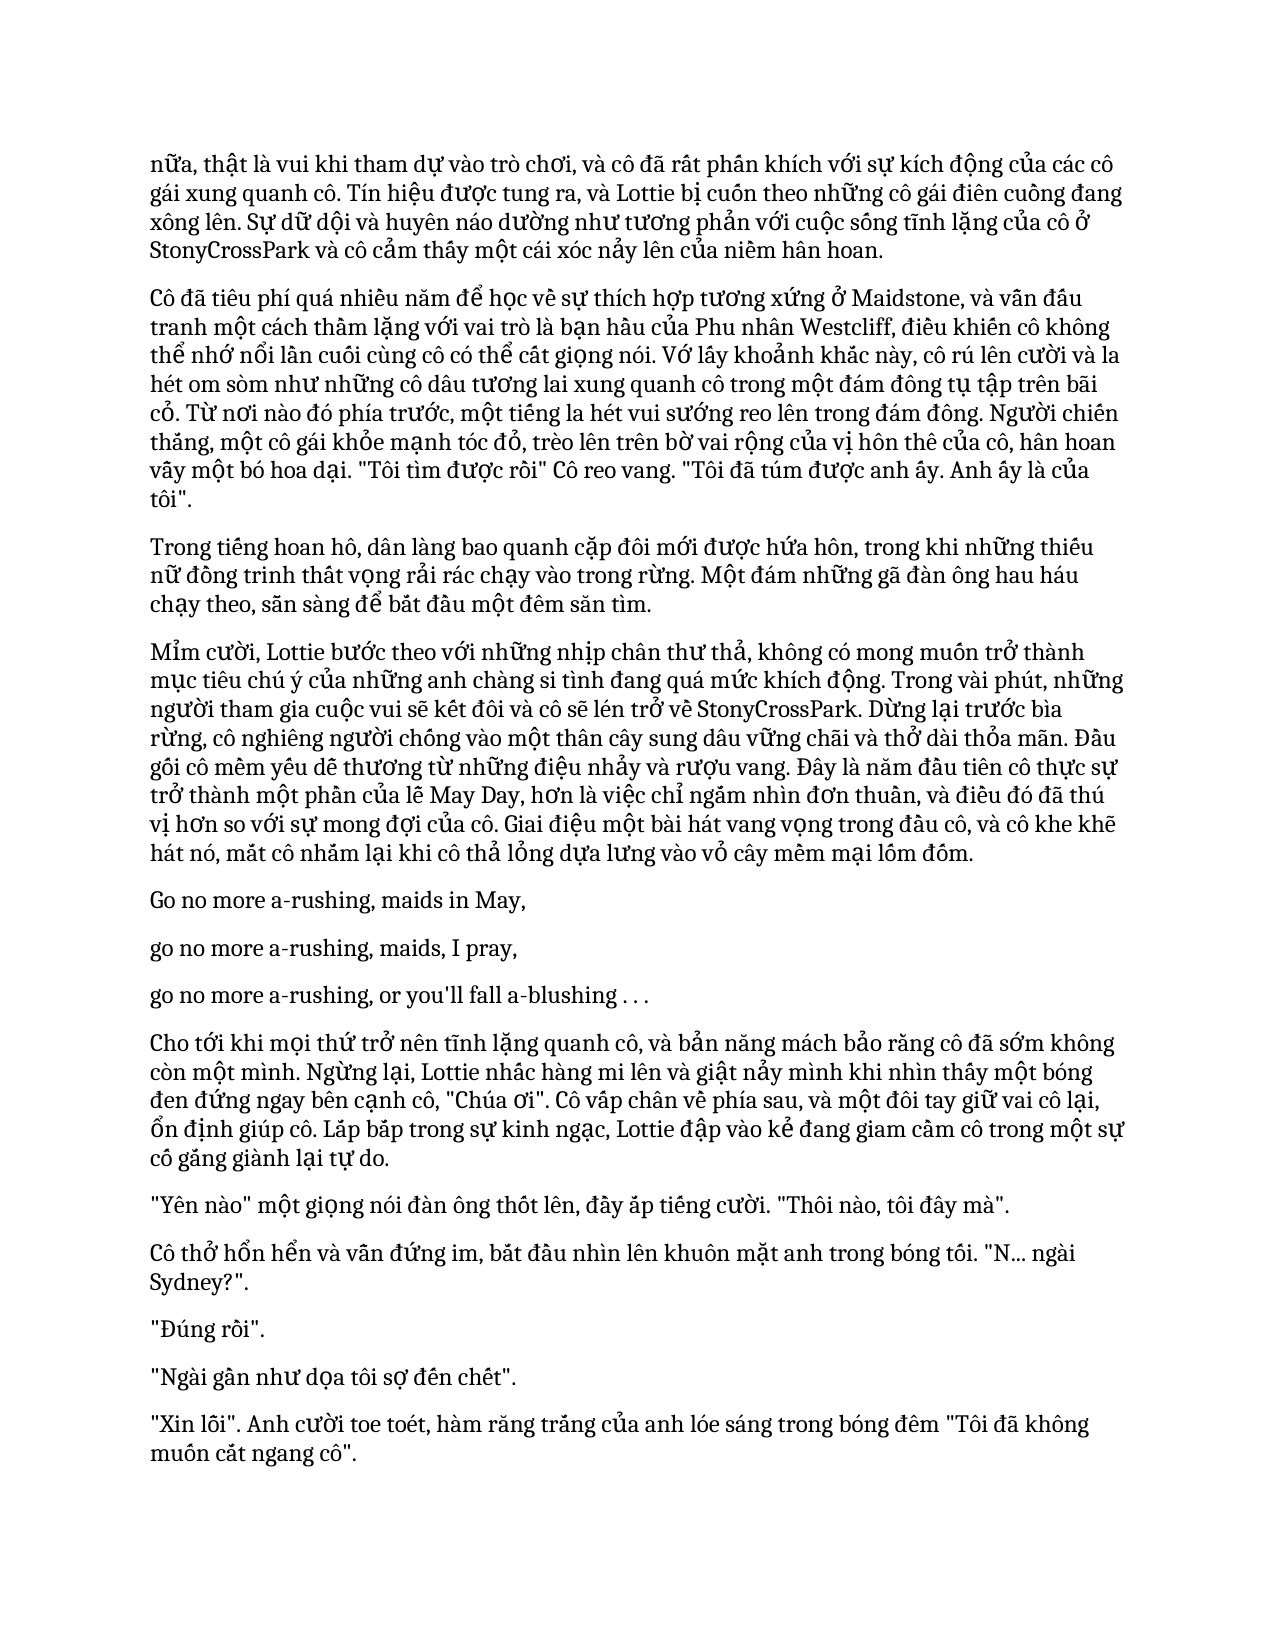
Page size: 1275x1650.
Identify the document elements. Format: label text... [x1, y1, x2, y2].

text "Đúng rồi". [150, 1315, 1125, 1344]
text Trong tiếng hoan hô, dân làng bao quanh cặp đôi mới được hứa hôn, trong khi những thiếu nữ đồng trinh thất vọng rải rác chạy vào trong rừng. Một đám những gã đàn ông hau háu chạy theo, sẵn sàng để bắt đầu một đêm săn tìm. [150, 532, 1125, 619]
text Go no more a-rushing, maids in May, [150, 886, 1125, 915]
text Cô thở hổn hển và vẫn đứng im, bắt đầu nhìn lên khuôn mặt anh trong bóng tối. "N... ngài Sydney?". [150, 1239, 1125, 1296]
text Mỉm cười, Lottie bước theo với những nhịp chân thư thả, không có mong muốn trở thành mục tiêu chú ý của những anh chàng si tình đang quá mức khích động. Trong vài phút, những người tham gia cuộc vui sẽ kết đôi và cô sẽ lén trở về StonyCrossPark. Dừng lại trước bìa rừng, cô nghiêng người chống vào một thân cây sung dâu vững chãi và thở dài thỏa mãn. Đầu gối cô mềm yếu dễ thương từ những điệu nhảy và rượu vang. Đây là năm đầu tiên cô thực sự trở thành một phần của lễ May Day, hơn là việc chỉ ngắm nhìn đơn thuần, và điều đó đã thú vị hơn so với sự mong đợi của cô. Giai điệu một bài hát vang vọng trong đầu cô, và cô khe khẽ hát nó, mắt cô nhắm lại khi cô thả lỏng dựa lưng vào vỏ cây mềm mại lốm đốm. [150, 637, 1125, 867]
text go no more a-rushing, maids, I pray, [150, 934, 1125, 962]
text "Xin lỗi". Anh cười toe toét, hàm răng trắng của anh lóe sáng trong bóng đêm "Tôi đã không muốn cắt ngang cô". [150, 1410, 1125, 1467]
text Cho tới khi mọi thứ trở nên tĩnh lặng quanh cô, và bản năng mách bảo rằng cô đã sớm không còn một mình. Ngừng lại, Lottie nhấc hàng mi lên và giật nảy mình khi nhìn thấy một bóng đen đứng ngay bên cạnh cô, "Chúa ơi". Cô vấp chân về phía sau, và một đôi tay giữ vai cô lại, ổn định giúp cô. Lắp bắp trong sự kinh ngạc, Lottie đập vào kẻ đang giam cầm cô trong một sự cố gắng giành lại tự do. [150, 1029, 1125, 1172]
text go no more a-rushing, or you'll fall a-blushing . . . [150, 981, 1125, 1010]
text "Yên nào" một giọng nói đàn ông thốt lên, đầy ắp tiếng cười. "Thôi nào, tôi đây mà". [150, 1191, 1125, 1220]
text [150, 150, 1125, 265]
text "Ngài gần như dọa tôi sợ đến chết". [150, 1362, 1125, 1391]
text Cô đã tiêu phí quá nhiều năm để học về sự thích hợp tương xứng ở Maidstone, và vẫn đấu tranh một cách thầm lặng với vai trò là bạn hầu của Phu nhân Westcliff, điều khiến cô không thể nhớ nổi lần cuối cùng cô có thể cất giọng nói. Vớ lấy khoảnh khắc này, cô rú lên cười và la hét om sòm như những cô dâu tương lai xung quanh cô trong một đám đông tụ tập trên bãi cỏ. Từ nơi nào đó phía trước, một tiếng la hét vui sướng reo lên trong đám đông. Người chiến thắng, một cô gái khỏe mạnh tóc đỏ, trèo lên trên bờ vai rộng của vị hôn thê của cô, hân hoan vẫy một bó hoa dại. "Tôi tìm được rồi" Cô reo vang. "Tôi đã túm được anh ấy. Anh ấy là của tôi". [150, 284, 1125, 514]
